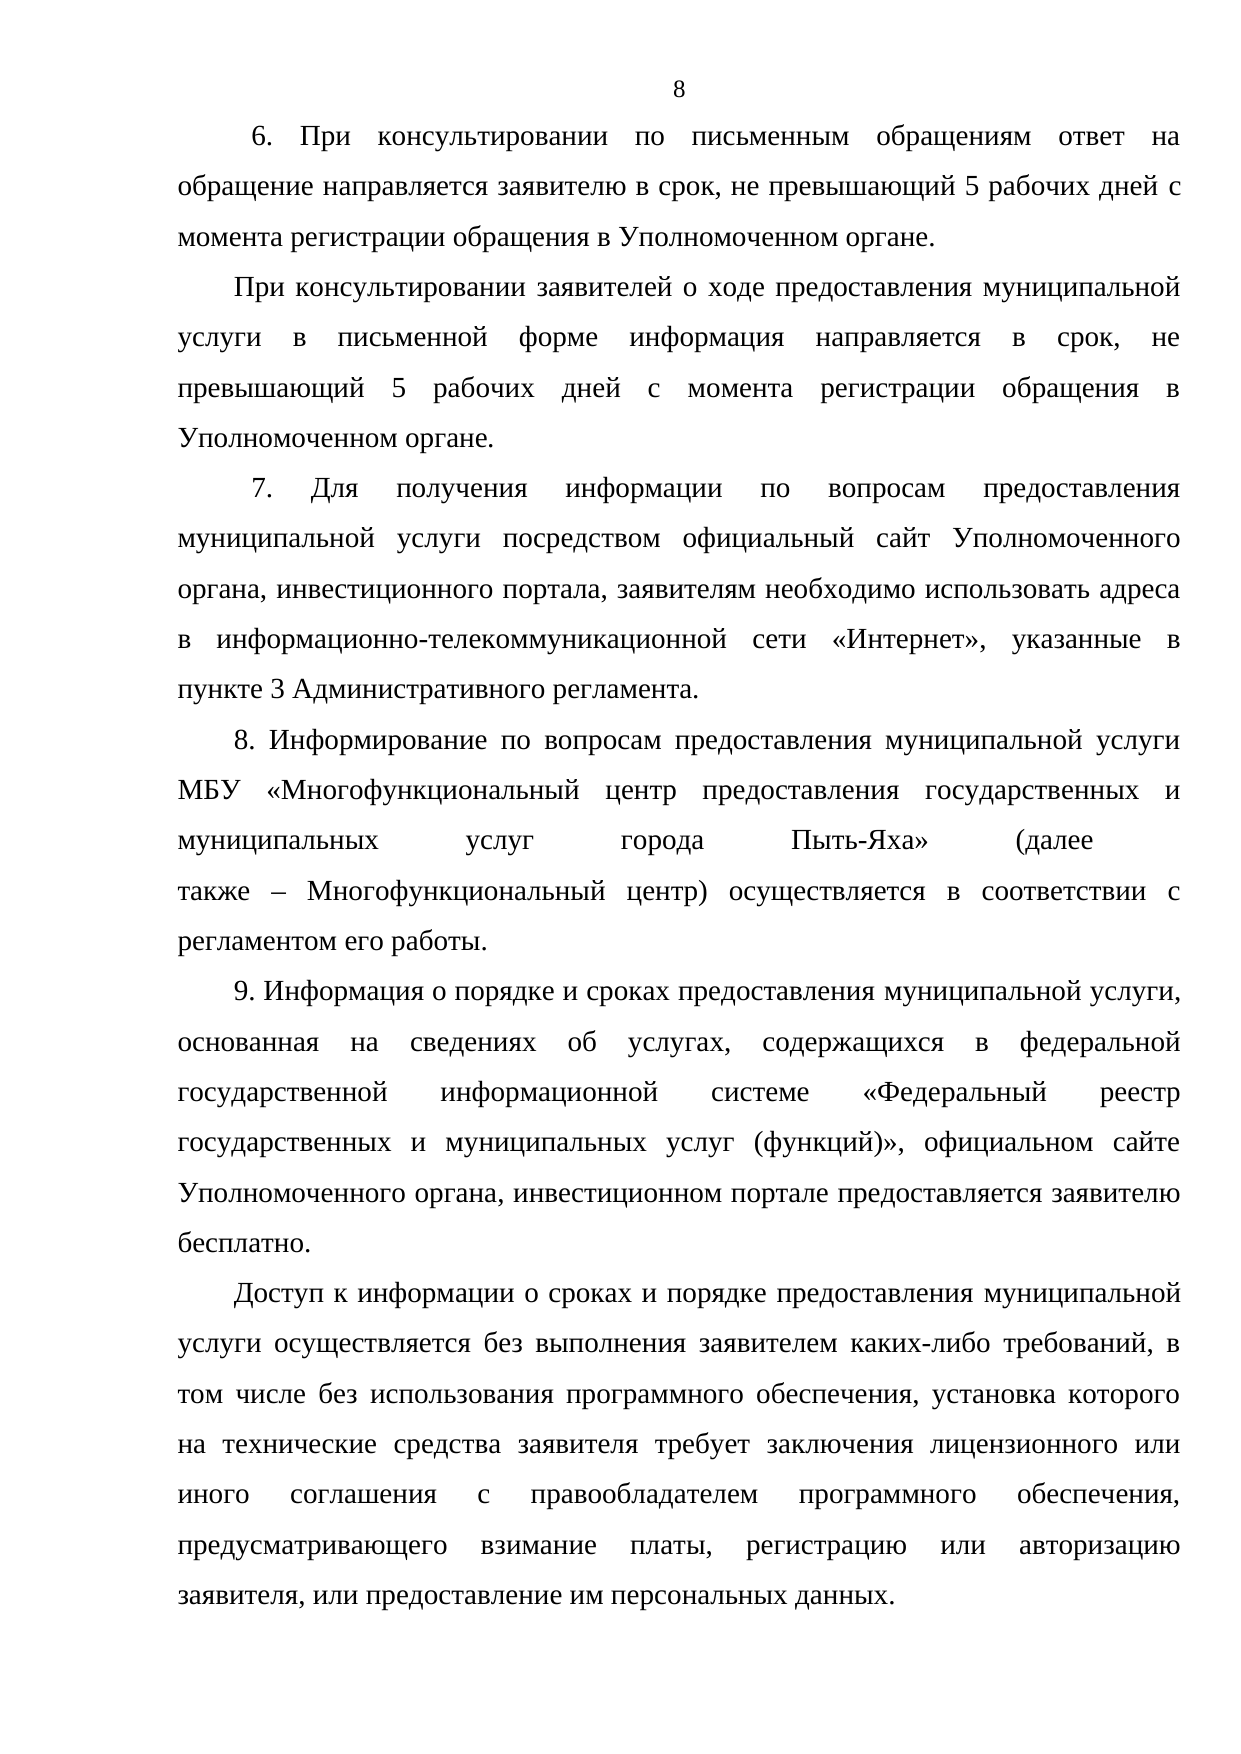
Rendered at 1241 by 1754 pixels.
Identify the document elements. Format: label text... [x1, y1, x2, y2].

text При консультировании заявителей о ходе предоставления муниципальной услуги в письменной форме информация направляется в срок, не превышающий 5 рабочих дней с момента регистрации обращения в Уполномоченном органе. [177, 269, 1181, 453]
text Доступ к информации о сроках и порядке предоставления муниципальной услуги осуществляется без выполнения заявителем каких-либо требований, в том числе без использования программного обеспечения, установка которого на технические средства заявителя требует заключения лицензионного или иного соглашения с правообладателем программного обеспечения, предусматривающего взимание платы, регистрацию или авторизацию заявителя, или предоставление им персональных данных. [177, 1275, 1181, 1611]
text 8. Информирование по вопросам предоставления муниципальной услуги МБУ «Многофункциональный центр предоставления государственных и муниципальных услуг города Пыть-Яха» (далее также – Многофункциональный центр) осуществляется в соответствии с регламентом его работы. [177, 722, 1181, 957]
text 6. При консультировании по письменным обращениям ответ на обращение направляется заявителю в срок, не превышающий 5 рабочих дней с момента регистрации обращения в Уполномоченном органе. [177, 118, 1181, 252]
text 7. Для получения информации по вопросам предоставления муниципальной услуги посредством официальный сайт Уполномоченного органа, инвестиционного портала, заявителям необходимо использовать адреса в информационно-телекоммуникационной сети «Интернет», указанные в пункте 3 Административного регламента. [177, 470, 1181, 705]
text 9. Информация о порядке и сроках предоставления муниципальной услуги, основанная на сведениях об услугах, содержащихся в федеральной государственной информационной системе «Федеральный реестр государственных и муниципальных услуг (функций)», официальном сайте Уполномоченного органа, инвестиционном портале предоставляется заявителю бесплатно. [177, 973, 1181, 1258]
